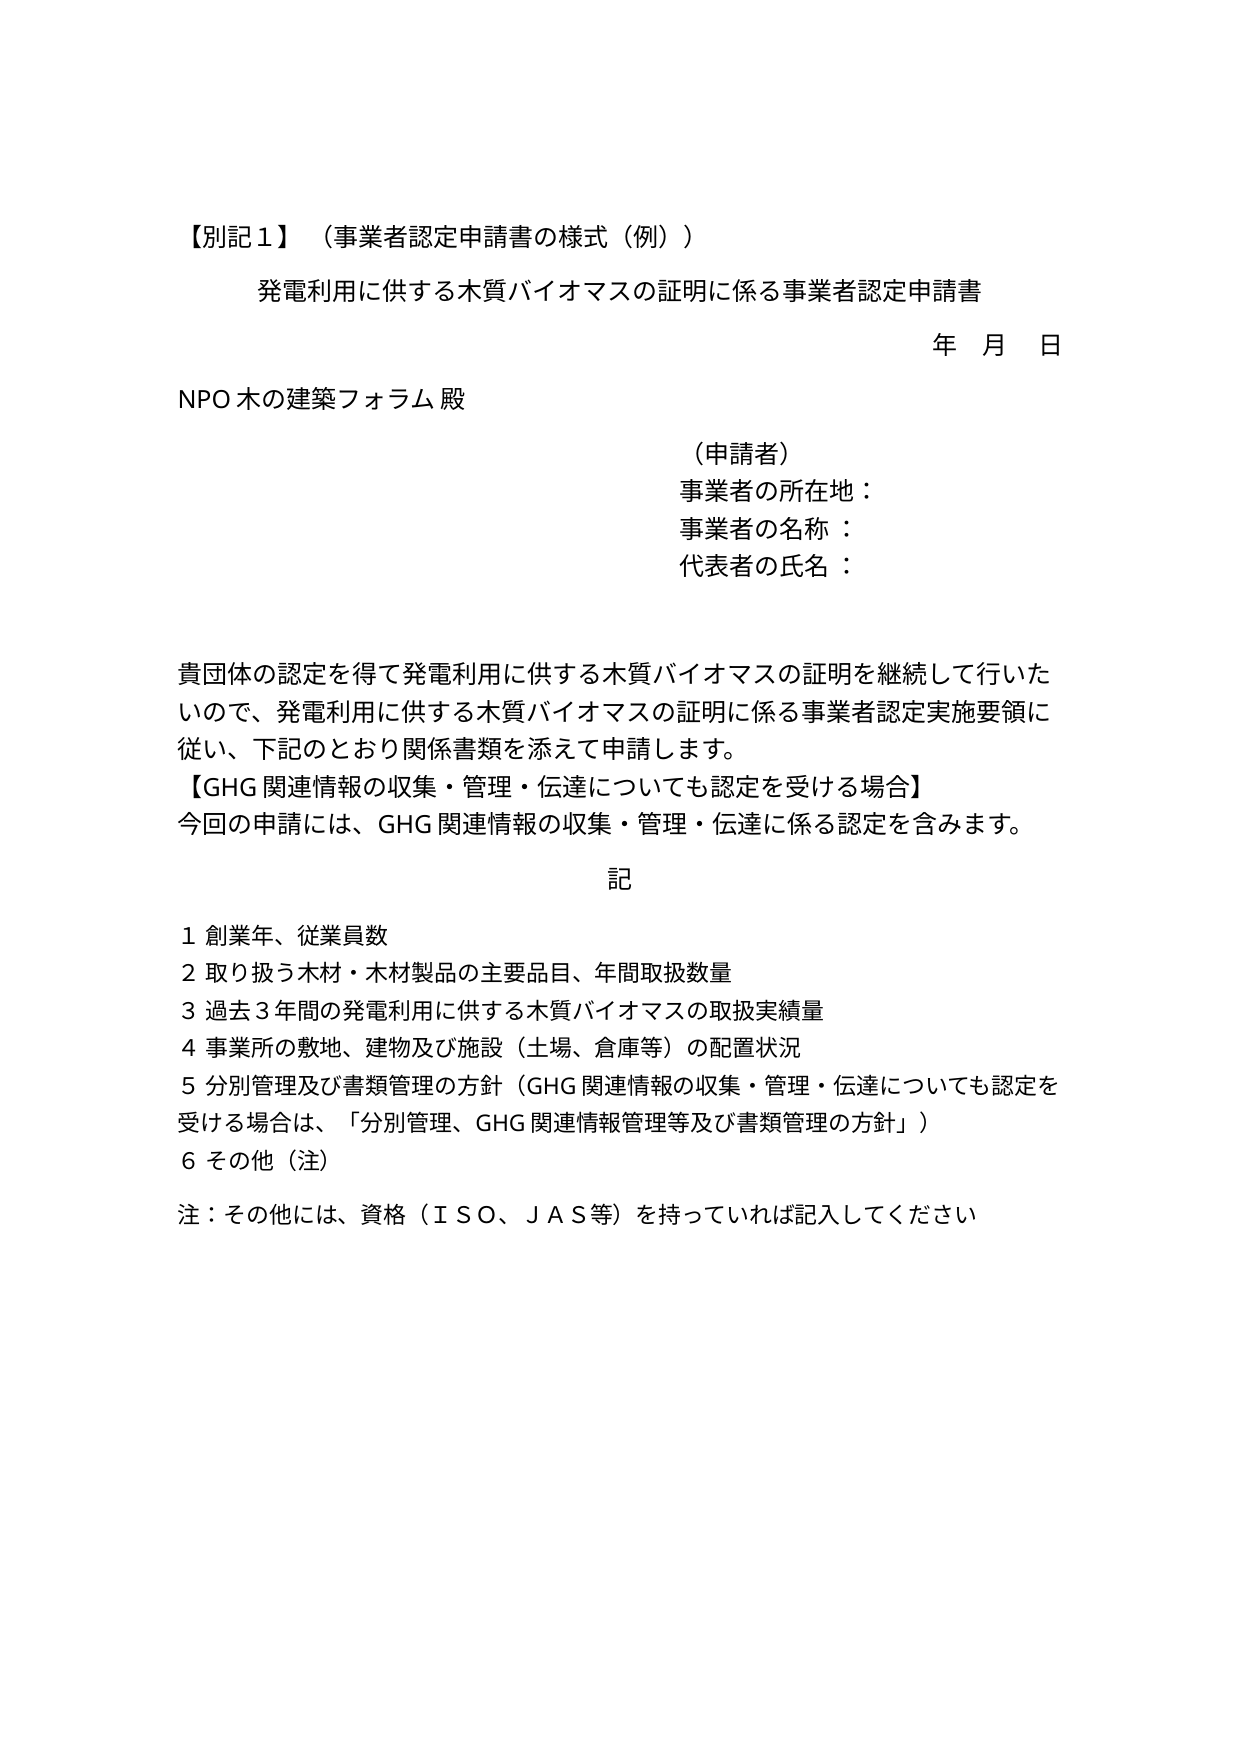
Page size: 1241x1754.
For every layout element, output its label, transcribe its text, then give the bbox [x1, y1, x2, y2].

text 貴団体の認定を得て発電利用に供する木質バイオマスの証明を継続して行いたいので、発電利用に供する木質バイオマスの証明に係る事業者認定実施要領に従い、下記のとおり関係書類を添えて申請します。 【GHG関連情報の収集・管理・伝達についても認定を受ける場合】 今回の申請には、GHG関連情報の収集・管理・伝達に係る認定を含みます。 [177, 654, 1063, 842]
text 【別記１】 （事業者認定申請書の様式（例）） [177, 217, 1063, 254]
text （申請者） 事業者の所在地： 事業者の名称 ： 代表者の氏名 ： [679, 433, 1063, 583]
text 年 月 日 [177, 325, 1063, 363]
subtitle 記 [177, 858, 1063, 896]
text NPO木の建築フォラム 殿 [177, 379, 1063, 417]
text 注：その他には、資格（ＩＳＯ、ＪＡＳ等）を持っていれば記入してください [177, 1194, 1063, 1232]
text １ 創業年、従業員数 ２ 取り扱う木材・木材製品の主要品目、年間取扱数量 ３ 過去３年間の発電利用に供する木質バイオマスの取扱実績量 ４ 事業所の敷地、建物及び施設（土場、倉庫等）の配置状況 ５ 分別管理及び書類管理の方針（GHG関連情報の収集・管理・伝達についても認定を受ける場合は、「分別管理、GHG関連情報管理等及び書類管理の方針」） ６ その他（注） [177, 915, 1063, 1178]
text 発電利用に供する木質バイオマスの証明に係る事業者認定申請書 [177, 271, 1063, 308]
